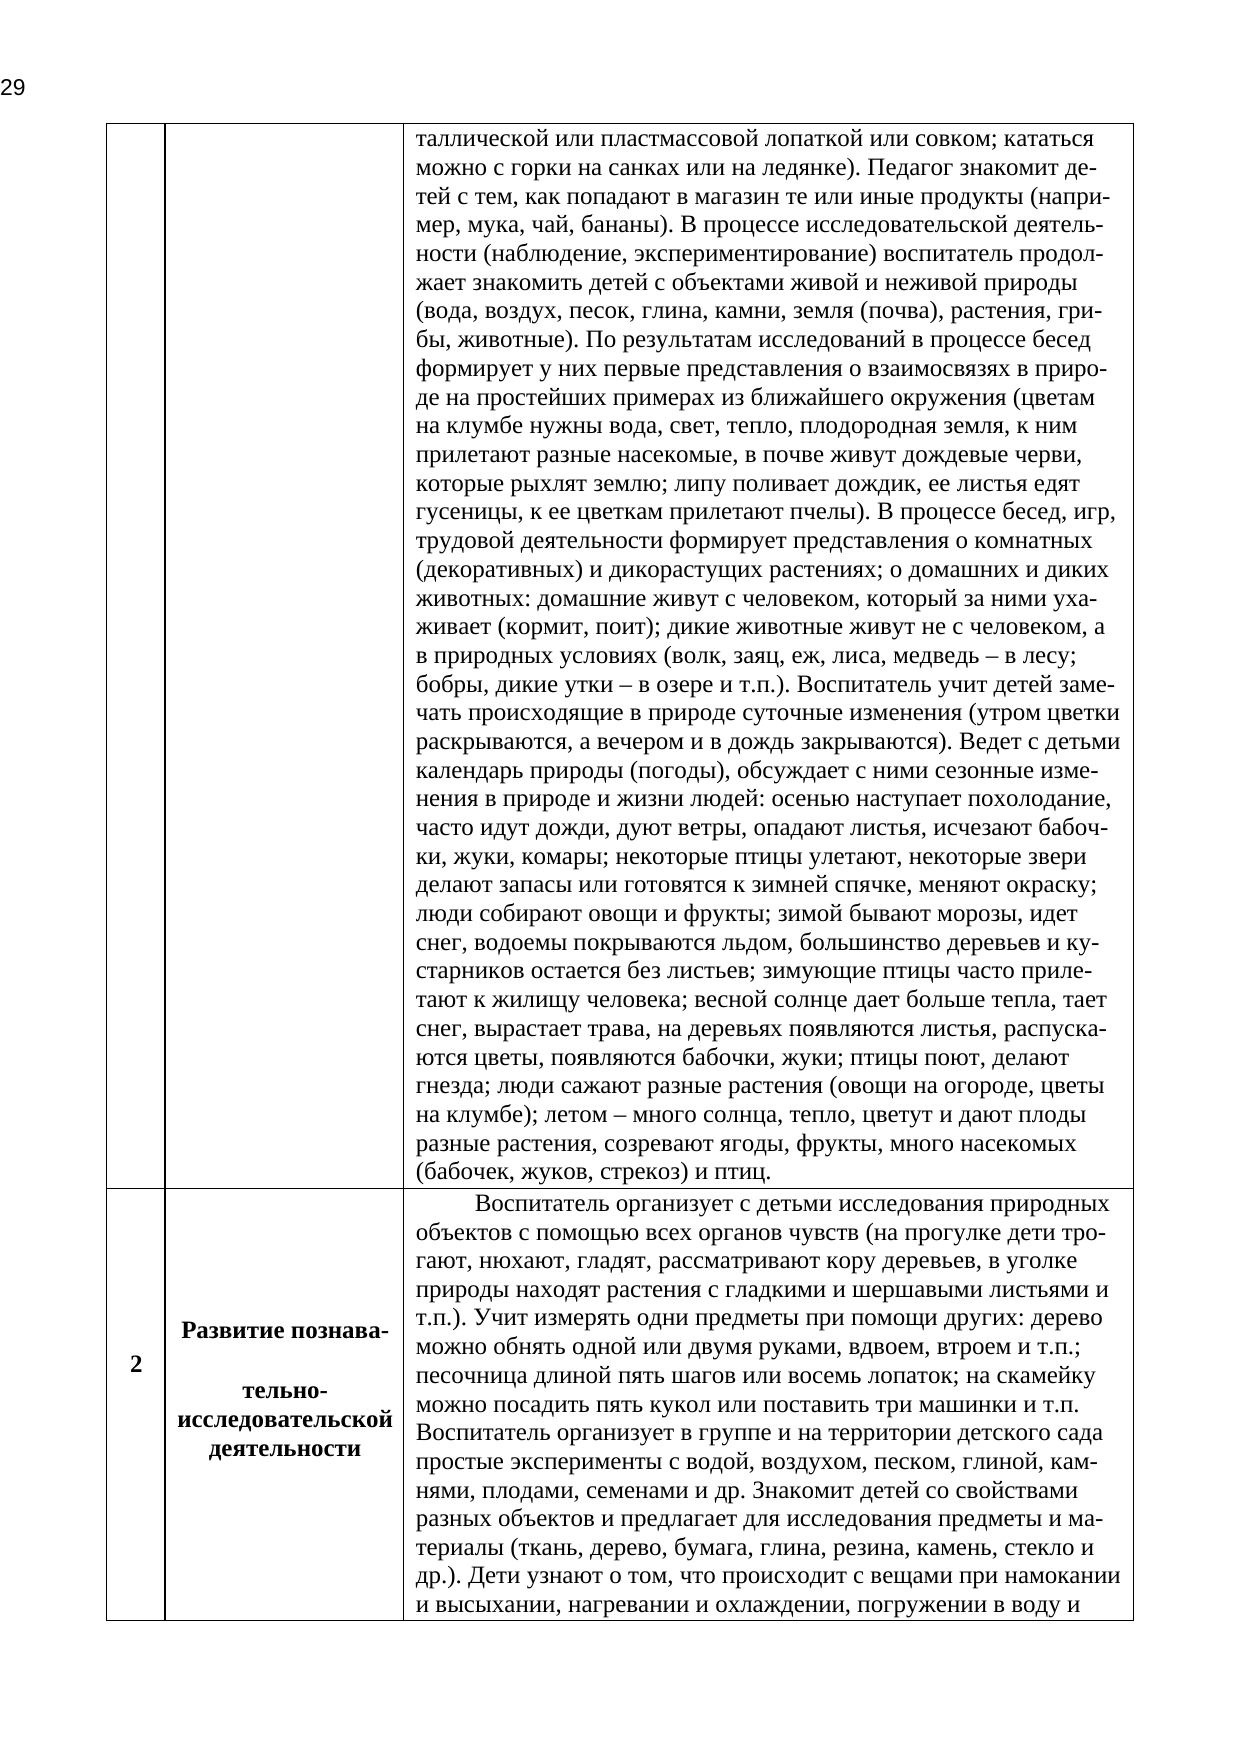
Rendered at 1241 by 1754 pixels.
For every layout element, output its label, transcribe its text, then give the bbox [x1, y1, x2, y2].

text 29 [0, 79, 1240, 100]
